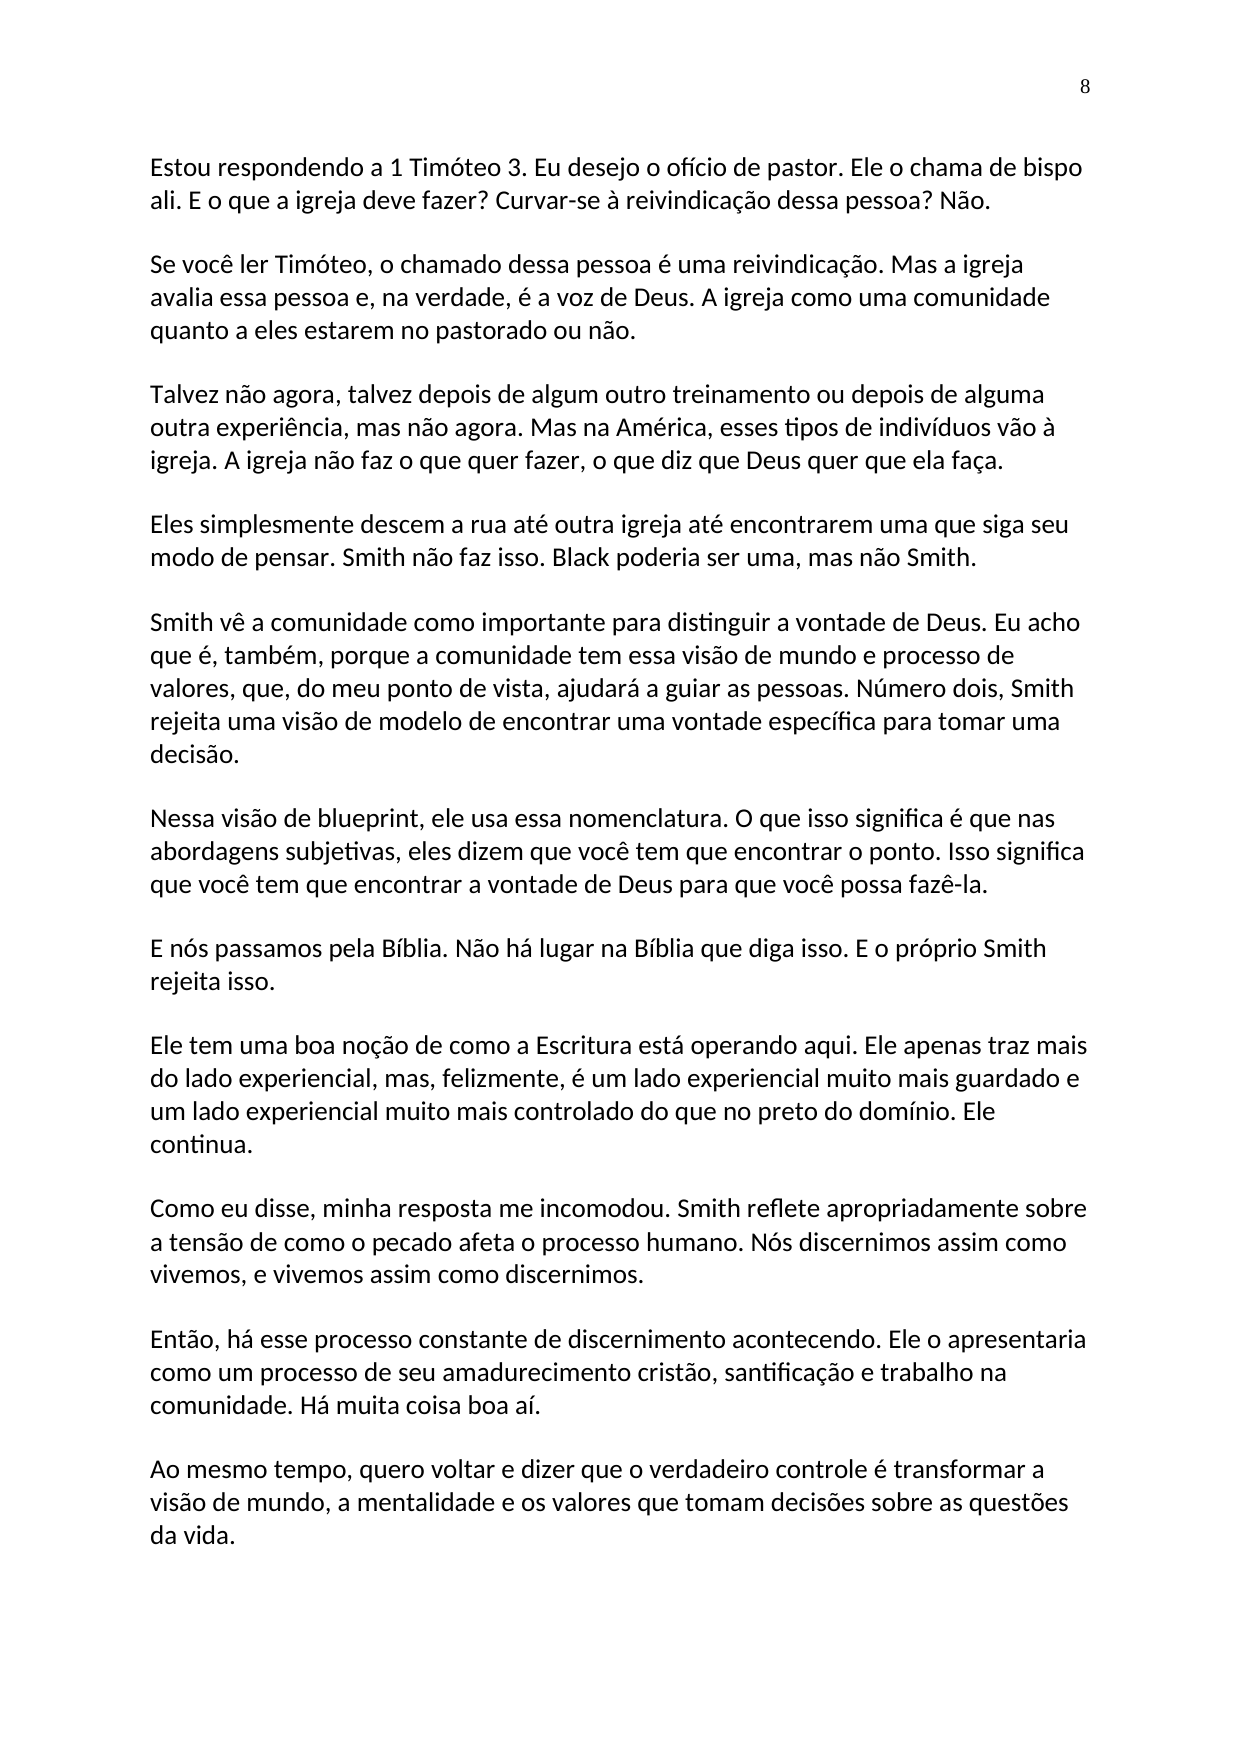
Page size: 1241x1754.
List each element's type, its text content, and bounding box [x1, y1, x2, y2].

text Ele tem uma boa noção de como a Escritura está operando aqui. Ele apenas traz mais do lado experiencial, mas, felizmente, é um lado experiencial muito mais guardado e um lado experiencial muito mais controlado do que no preto do domínio. Ele continua. [150, 1028, 1090, 1161]
text Como eu disse, minha resposta me incomodou. Smith reflete apropriadamente sobre a tensão de como o pecado afeta o processo humano. Nós discernimos assim como vivemos, e vivemos assim como discernimos. [150, 1192, 1090, 1291]
text Smith vê a comunidade como importante para distinguir a vontade de Deus. Eu acho que é, também, porque a comunidade tem essa visão de mundo e processo de valores, que, do meu ponto de vista, ajudará a guiar as pessoas. Número dois, Smith rejeita uma visão de modelo de encontrar uma vontade específica para tomar uma decisão. [150, 605, 1090, 770]
text Nessa visão de blueprint, ele usa essa nomenclatura. O que isso significa é que nas abordagens subjetivas, eles dizem que você tem que encontrar o ponto. Isso significa que você tem que encontrar a vontade de Deus para que você possa fazê-la. [150, 801, 1090, 900]
text Eles simplesmente descem a rua até outra igreja até encontrarem uma que siga seu modo de pensar. Smith não faz isso. Black poderia ser uma, mas não Smith. [150, 508, 1090, 574]
text Estou respondendo a 1 Timóteo 3. Eu desejo o ofício de pastor. Ele o chama de bispo ali. E o que a igreja deve fazer? Curvar-se à reivindicação dessa pessoa? Não. [150, 150, 1090, 216]
text Então, há esse processo constante de discernimento acontecendo. Ele o apresentaria como um processo de seu amadurecimento cristão, santificação e trabalho na comunidade. Há muita coisa boa aí. [150, 1322, 1090, 1421]
text E nós passamos pela Bíblia. Não há lugar na Bíblia que diga isso. E o próprio Smith rejeita isso. [150, 931, 1090, 997]
text Talvez não agora, talvez depois de algum outro treinamento ou depois de alguma outra experiência, mas não agora. Mas na América, esses tipos de indivíduos vão à igreja. A igreja não faz o que quer fazer, o que diz que Deus quer que ela faça. [150, 377, 1090, 476]
text Ao mesmo tempo, quero voltar e dizer que o verdadeiro controle é transformar a visão de mundo, a mentalidade e os valores que tomam decisões sobre as questões da vida. [150, 1452, 1090, 1551]
text Se você ler Timóteo, o chamado dessa pessoa é uma reivindicação. Mas a igreja avalia essa pessoa e, na verdade, é a voz de Deus. A igreja como uma comunidade quanto a eles estarem no pastorado ou não. [150, 247, 1090, 346]
